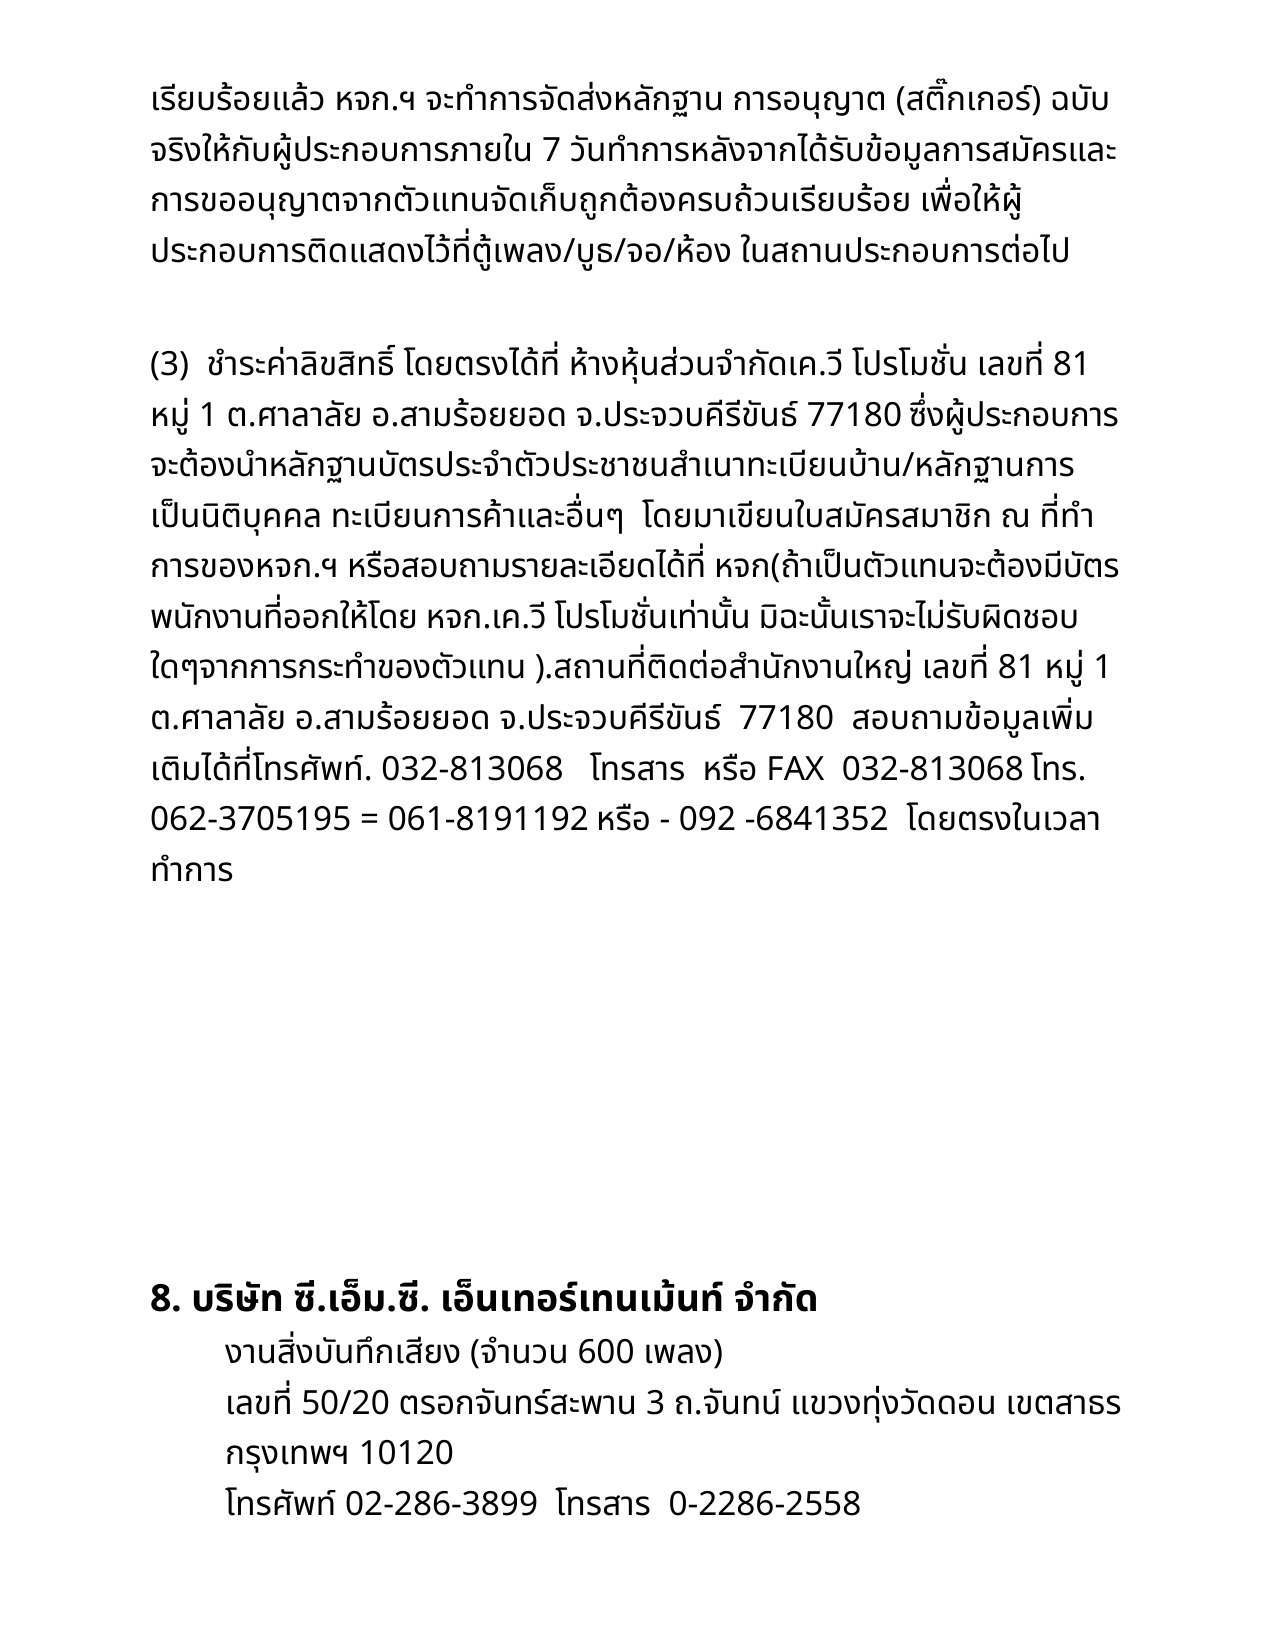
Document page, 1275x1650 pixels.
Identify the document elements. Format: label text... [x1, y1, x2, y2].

text โทรศัพท์ 02-286-3899 โทรสาร 0-2286-2558 [225, 1480, 1144, 1530]
text งานสิ่งบันทึกเสียง (จำนวน 600 เพลง) [150, 1328, 1200, 1378]
text 8. บริษัท ซี.เอ็ม.ซี. เอ็นเทอร์เทนเม้นท์ จำกัด [150, 1271, 1200, 1328]
text เลขที่ 50/20 ตรอกจันทร์สะพาน 3 ถ.จันทน์ แขวงทุ่งวัดดอน เขตสาธร กรุงเทพฯ 10120 [225, 1378, 1144, 1480]
text (3) ชำระค่าลิขสิทธิ์ โดยตรงได้ที่ ห้างหุ้นส่วนจำกัดเค.วี โปรโมชั่น เลขที่ 81 หมู่ 1 ต.ศาลาลัย อ.สามร้อยยอด จ.ประจวบคีรีขันธ์ 77180ซึ่งผู้ประกอบการ จะต้องนำหลักฐานบัตรประจำตัวประชาชนสำเนาทะเบียนบ้าน/หลักฐานการเป็นนิติบุคคล ทะเบียนการค้าและอื่นๆ โดยมาเขียนใบสมัครสมาชิก ณ ที่ทำการของหจก.ฯ หรือสอบถามรายละเอียดได้ที่ หจก(ถ้าเป็นตัวแทนจะต้องมีบัตรพนักงานที่ออกให้โดย หจก.เค.วี โปรโมชั่นเท่านั้น มิฉะนั้นเราจะไม่รับผิดชอบใดๆจากการกระทำของตัวแทน ).สถานที่ติดต่อสำนักงานใหญ่ เลขที่ 81 หมู่ 1 ต.ศาลาลัย อ.สามร้อยยอด จ.ประจวบคีรีขันธ์ 77180 สอบถามข้อมูลเพิ่มเติมได้ที่โทรศัพท์. 032-813068 โทรสาร หรือ FAX 032-813068โทร. 062-3705195 = 061-8191192หรือ - 092 -6841352 โดยตรงในเวลาทำการ [150, 340, 1125, 896]
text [150, 75, 1125, 277]
